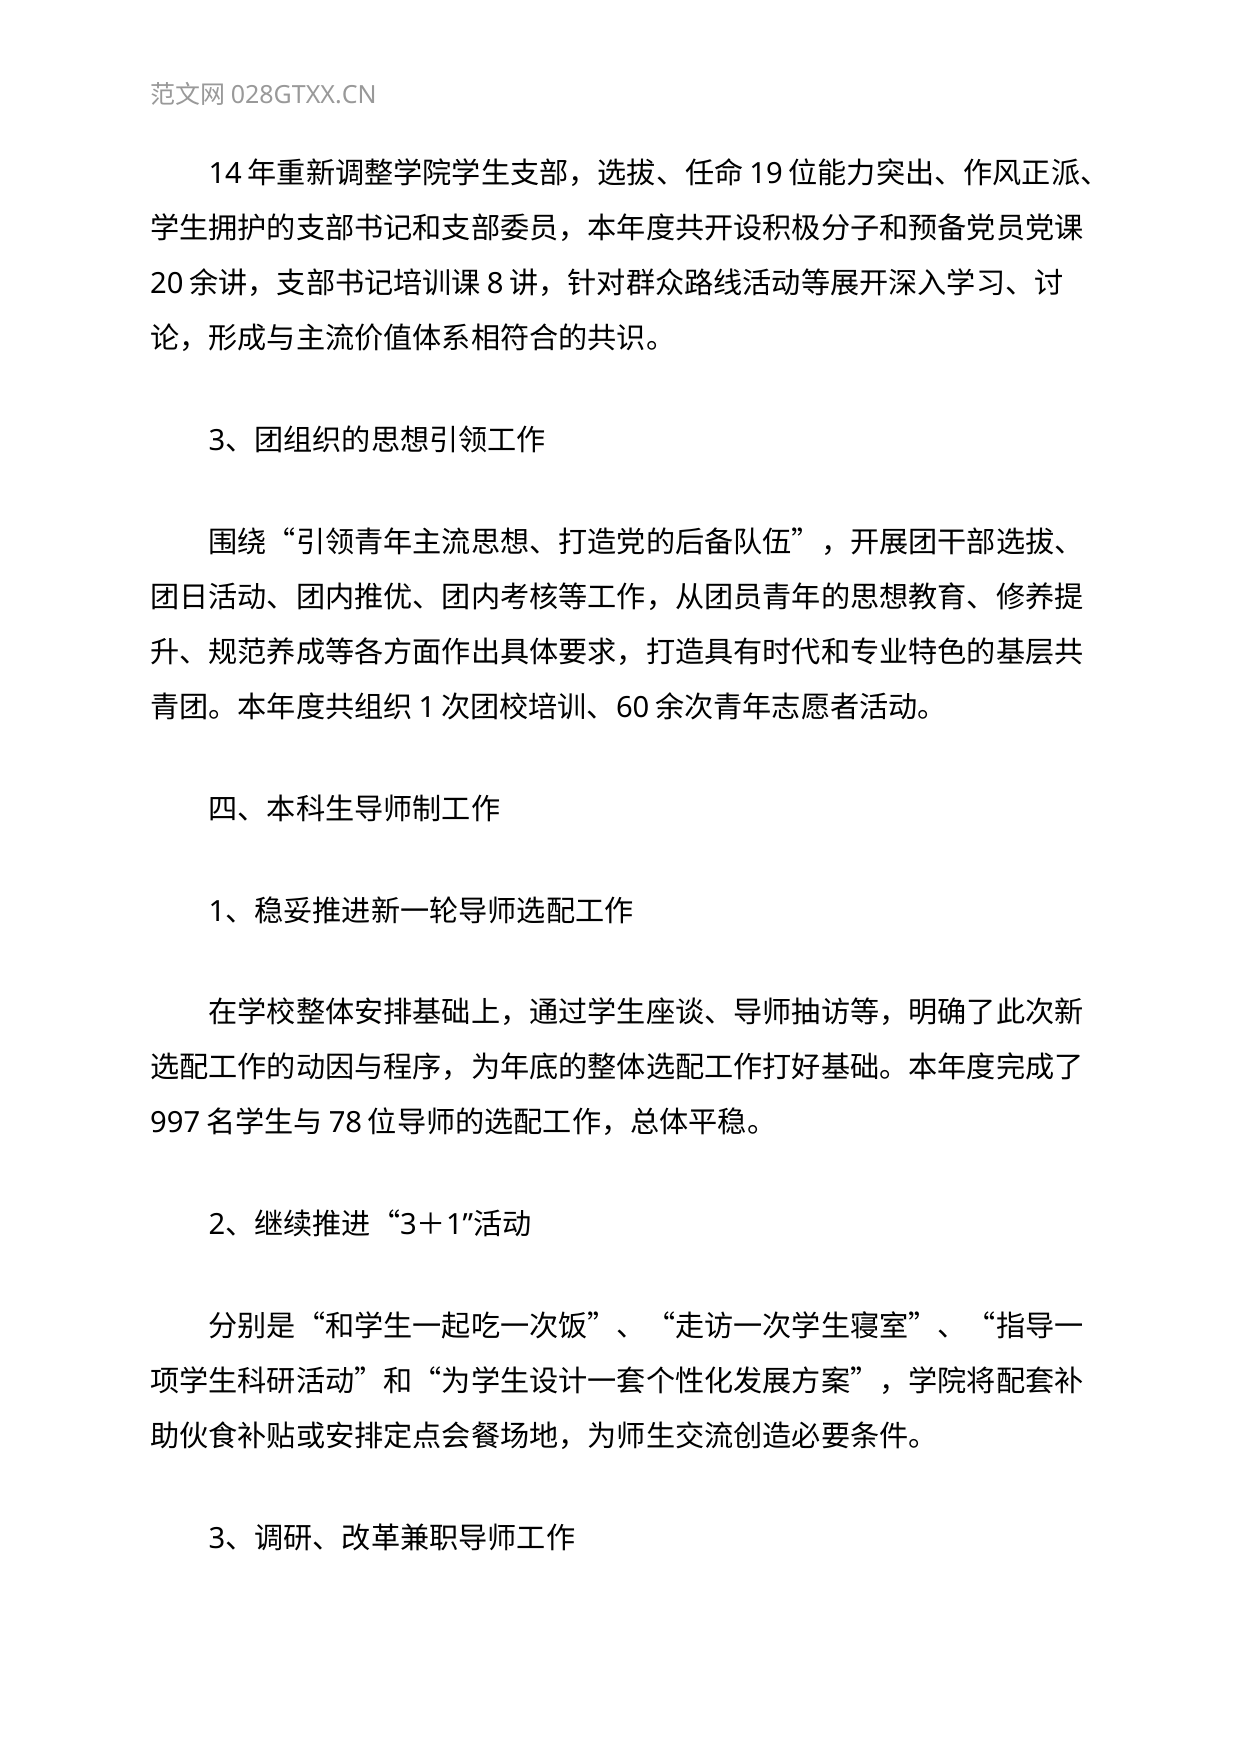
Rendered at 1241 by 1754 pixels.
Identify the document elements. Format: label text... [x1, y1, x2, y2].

text 在学校整体安排基础上，通过学生座谈、导师抽访等，明确了此次新选配工作的动因与程序，为年底的整体选配工作打好基础。本年度完成了997名学生与78位导师的选配工作，总体平稳。 [150, 989, 1090, 1141]
text 3、调研、改革兼职导师工作 [150, 1514, 1090, 1557]
text 四、本科生导师制工作 [150, 785, 1090, 828]
text 分别是“和学生一起吃一次饭”、“走访一次学生寝室”、“指导一项学生科研活动”和“为学生设计一套个性化发展方案”，学院将配套补助伙食补贴或安排定点会餐场地，为师生交流创造必要条件。 [150, 1303, 1090, 1455]
text 2、继续推进“3＋1”活动 [150, 1201, 1090, 1243]
text 3、团组织的思想引领工作 [150, 417, 1090, 459]
text 围绕“引领青年主流思想、打造党的后备队伍”，开展团干部选拔、团日活动、团内推优、团内考核等工作，从团员青年的思想教育、修养提升、规范养成等各方面作出具体要求，打造具有时代和专业特色的基层共青团。本年度共组织1次团校培训、60余次青年志愿者活动。 [150, 519, 1090, 726]
text 1、稳妥推进新一轮导师选配工作 [150, 887, 1090, 929]
text 14年重新调整学院学生支部，选拔、任命19位能力突出、作风正派、学生拥护的支部书记和支部委员，本年度共开设积极分子和预备党员党课20余讲，支部书记培训课8讲，针对群众路线活动等展开深入学习、讨论，形成与主流价值体系相符合的共识。 [150, 150, 1090, 357]
